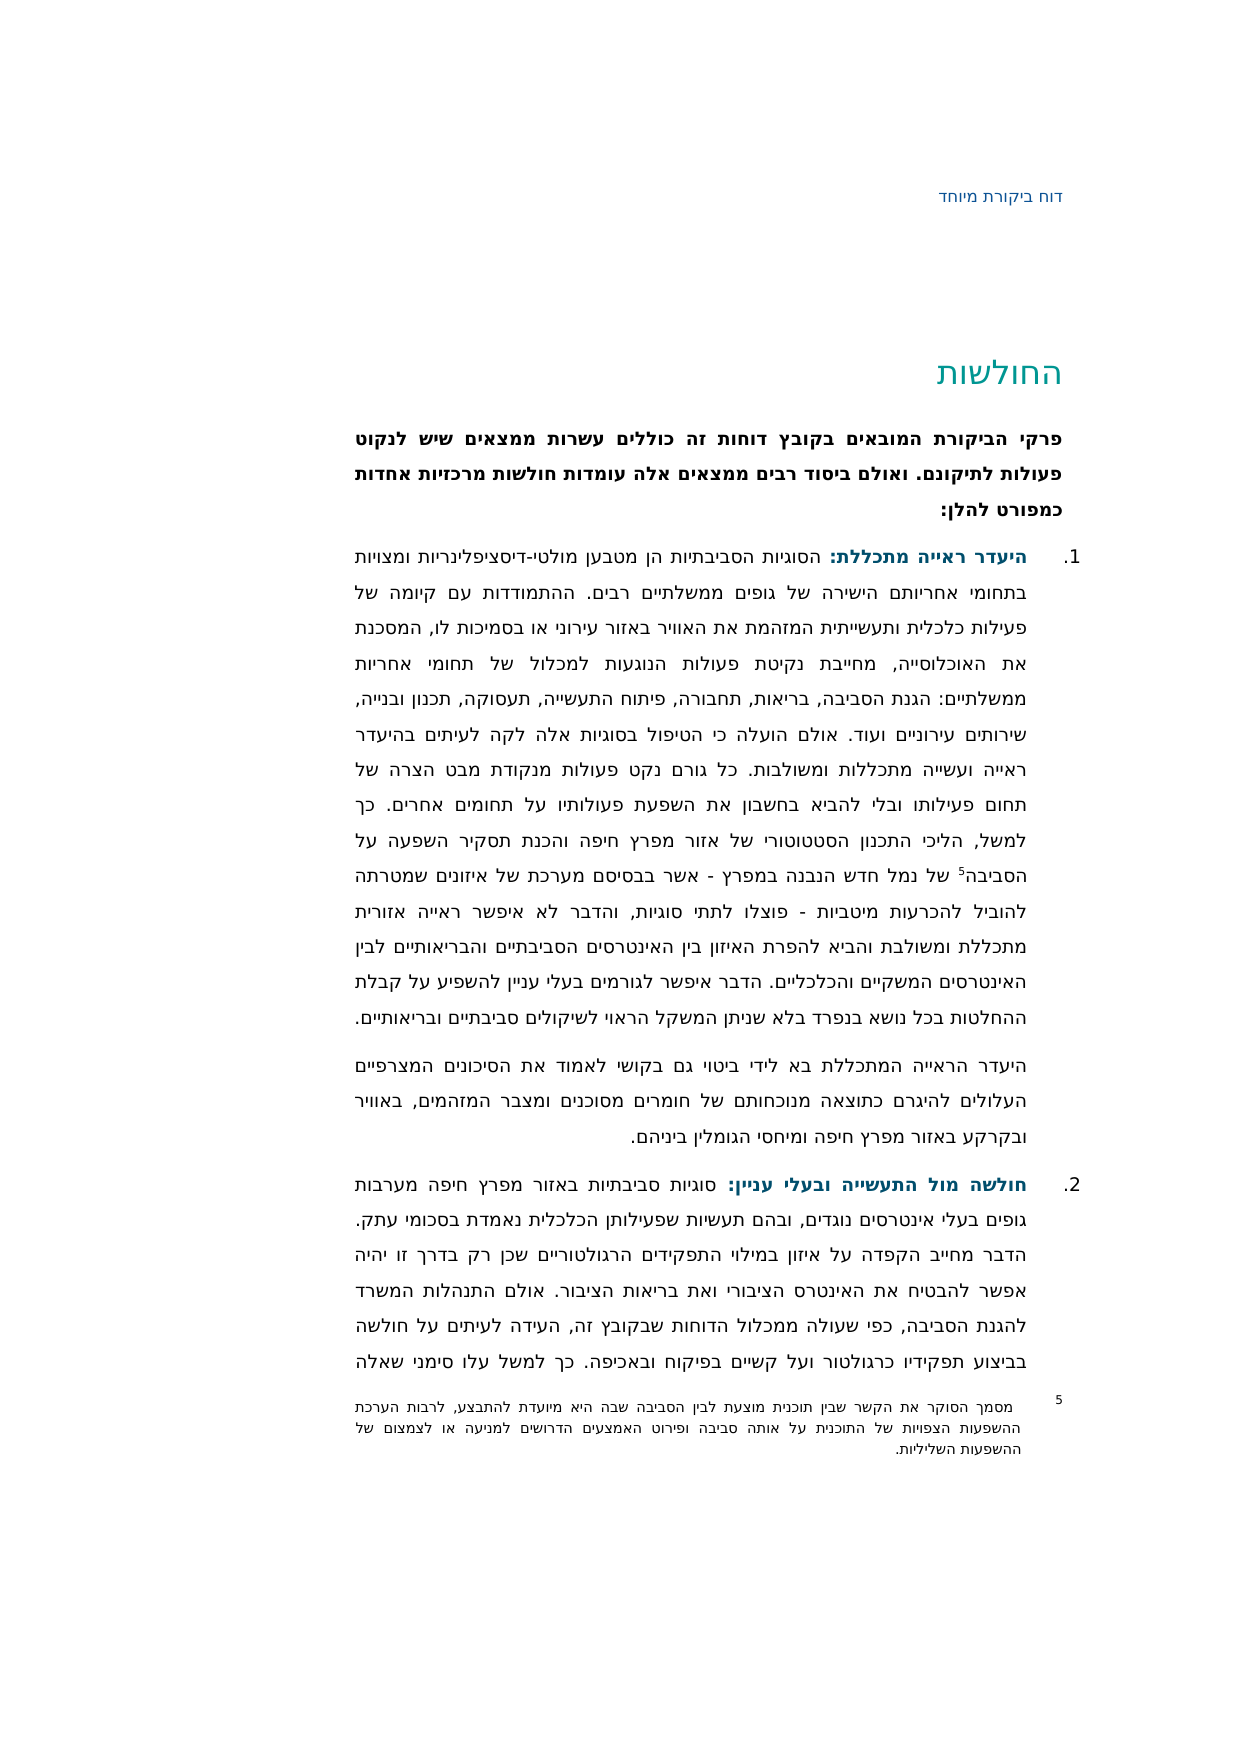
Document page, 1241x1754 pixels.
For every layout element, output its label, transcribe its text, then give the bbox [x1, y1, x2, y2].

text החולשות [354, 354, 1063, 392]
list היעדר ראייה מתכללת: הסוגיות הסביבתיות הן מטבען מולטי-דיסציפלינריות ומצויות בתחומי אחריותם הישירה של גופים ממשלתיים רבים. ההתמודדות עם קיומה של פעילות כלכלית ותעשייתית המזהמת את האוויר באזור עירוני או בסמיכות לו, המסכנת את האוכלוסייה, מחייבת נקיטת פעולות הנוגעות למכלול של תחומי אחריות ממשלתיים: הגנת הסביבה, בריאות, תחבורה, פיתוח התעשייה, תעסוקה, תכנון ובנייה, שירותים עירוניים ועוד. אולם הועלה כי הטיפול בסוגיות אלה לקה לעיתים בהיעדר ראייה ועשייה מתכללות ומשולבות. כל גורם נקט פעולות מנקודת מבט הצרה של תחום פעילותו ובלי להביא בחשבון את השפעת פעולותיו על תחומים אחרים. כך למשל, הליכי התכנון הסטטוטורי של אזור מפרץ חיפה והכנת תסקיר השפעה על הסביבה של נמל חדש הנבנה במפרץ - אשר בבסיסם מערכת של איזונים שמטרתה להוביל להכרעות מיטביות - פוצלו לתתי סוגיות, והדבר לא איפשר ראייה אזורית מתכללת ומשולבת והביא להפרת האיזון בין האינטרסים הסביבתיים והבריאותיים לבין האינטרסים המשקיים והכלכליים. הדבר איפשר לגורמים בעלי עניין להשפיע על קבלת ההחלטות בכל נושא בנפרד בלא שניתן המשקל הראוי לשיקולים סביבתיים ובריאותיים. [354, 536, 1063, 1031]
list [354, 1163, 1063, 1375]
text היעדר הראייה המתכללת בא לידי ביטוי גם בקושי לאמוד את הסיכונים המצרפיים העלולים להיגרם כתוצאה מנוכחותם של חומרים מסוכנים ומצבר המזהמים, באוויר ובקרקע באזור מפרץ חיפה ומיחסי הגומלין ביניהם. [354, 1044, 1028, 1150]
text פרקי הביקורת המובאים בקובץ דוחות זה כוללים עשרות ממצאים שיש לנקוט פעולות לתיקונם. ואולם ביסוד רבים ממצאים אלה עומדות חולשות מרכזיות אחדות כמפורט להלן: [354, 417, 1063, 523]
